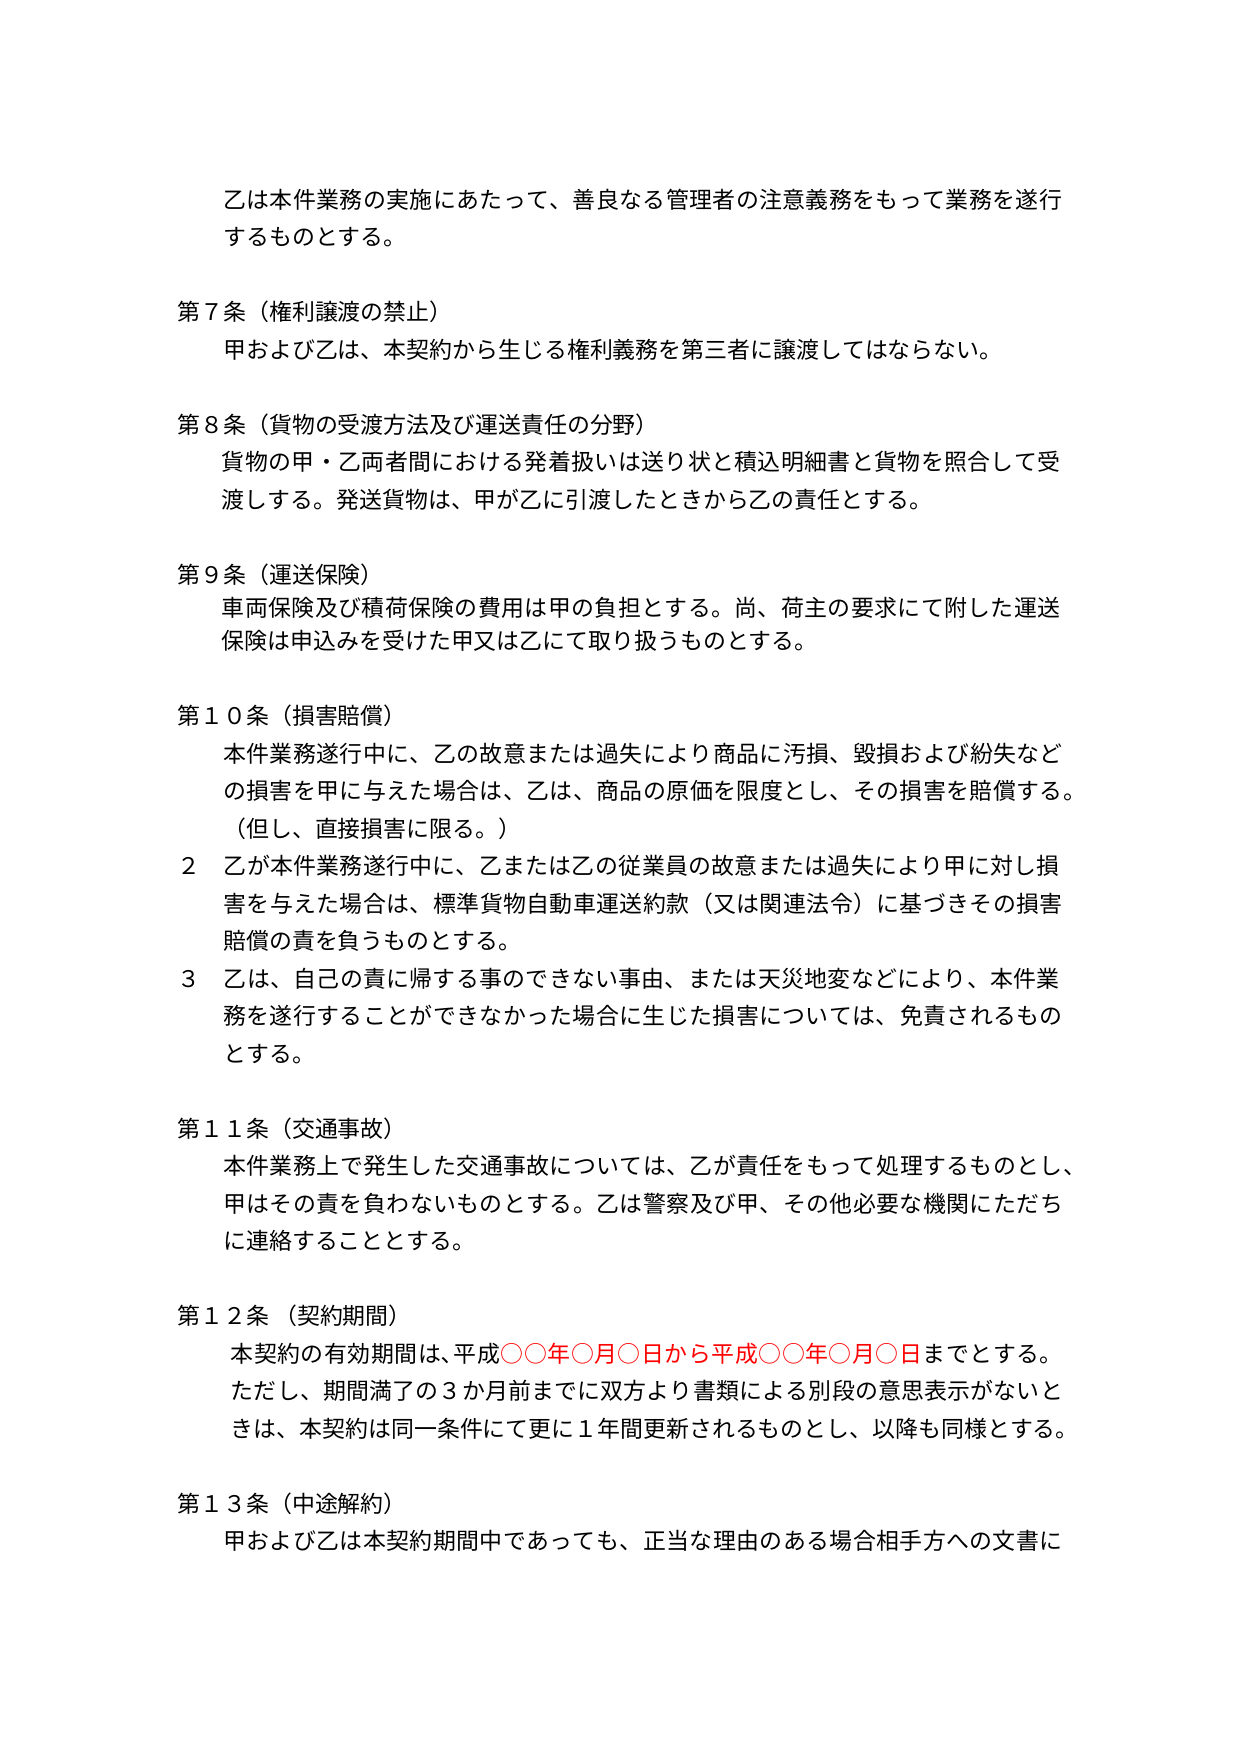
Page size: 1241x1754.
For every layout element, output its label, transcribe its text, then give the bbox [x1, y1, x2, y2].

text 第１３条（中途解約） [177, 1481, 1063, 1519]
text 甲および乙は、本契約から生じる権利義務を第三者に譲渡してはならない。 [177, 327, 1063, 365]
text 車両保険及び積荷保険の費用は甲の負担とする。尚、荷主の要求にて附した運送保険は申込みを受けた甲又は乙にて取り扱うものとする。 [222, 590, 1063, 656]
text 第９条（運送保険） [177, 552, 1063, 590]
text 第１１条（交通事故） [177, 1106, 1063, 1144]
text ２ 乙が本件業務遂行中に、乙または乙の従業員の故意または過失により甲に対し損害を与えた場合は、標準貨物自動車運送約款（又は関連法令）に基づきその損害賠償の責を負うものとする。 [177, 844, 1063, 956]
text 本契約の有効期間は､平成○○年○月○日から平成○○年○月○日までとする。ただし、期間満了の３か月前までに双方より書類による別段の意思表示がないときは、本契約は同一条件にて更に１年間更新されるものとし、以降も同様とする。 [231, 1331, 1063, 1444]
text 本件業務上で発生した交通事故については、乙が責任をもって処理するものとし、甲はその責を負わないものとする。乙は警察及び甲、その他必要な機関にただちに連絡することとする。 [223, 1144, 1063, 1256]
text 第１０条（損害賠償） [177, 694, 1063, 731]
text 第１２条 （契約期間） [177, 1294, 1063, 1331]
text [223, 1519, 1063, 1556]
text 本件業務遂行中に、乙の故意または過失により商品に汚損、毀損および紛失などの損害を甲に与えた場合は、乙は、商品の原価を限度とし、その損害を賠償する。（但し、直接損害に限る。） [223, 731, 1063, 844]
text 乙は本件業務の実施にあたって、善良なる管理者の注意義務をもって業務を遂行するものとする。 [223, 177, 1063, 252]
text 貨物の甲・乙両者間における発着扱いは送り状と積込明細書と貨物を照合して受渡しする。発送貨物は、甲が乙に引渡したときから乙の責任とする。 [222, 440, 1063, 515]
text 第７条（権利譲渡の禁止） [177, 290, 1063, 327]
text ３ 乙は、自己の責に帰する事のできない事由、または天災地変などにより、本件業務を遂行することができなかった場合に生じた損害については、免責されるものとする。 [177, 956, 1063, 1069]
text 第８条（貨物の受渡方法及び運送責任の分野） [177, 402, 1063, 440]
